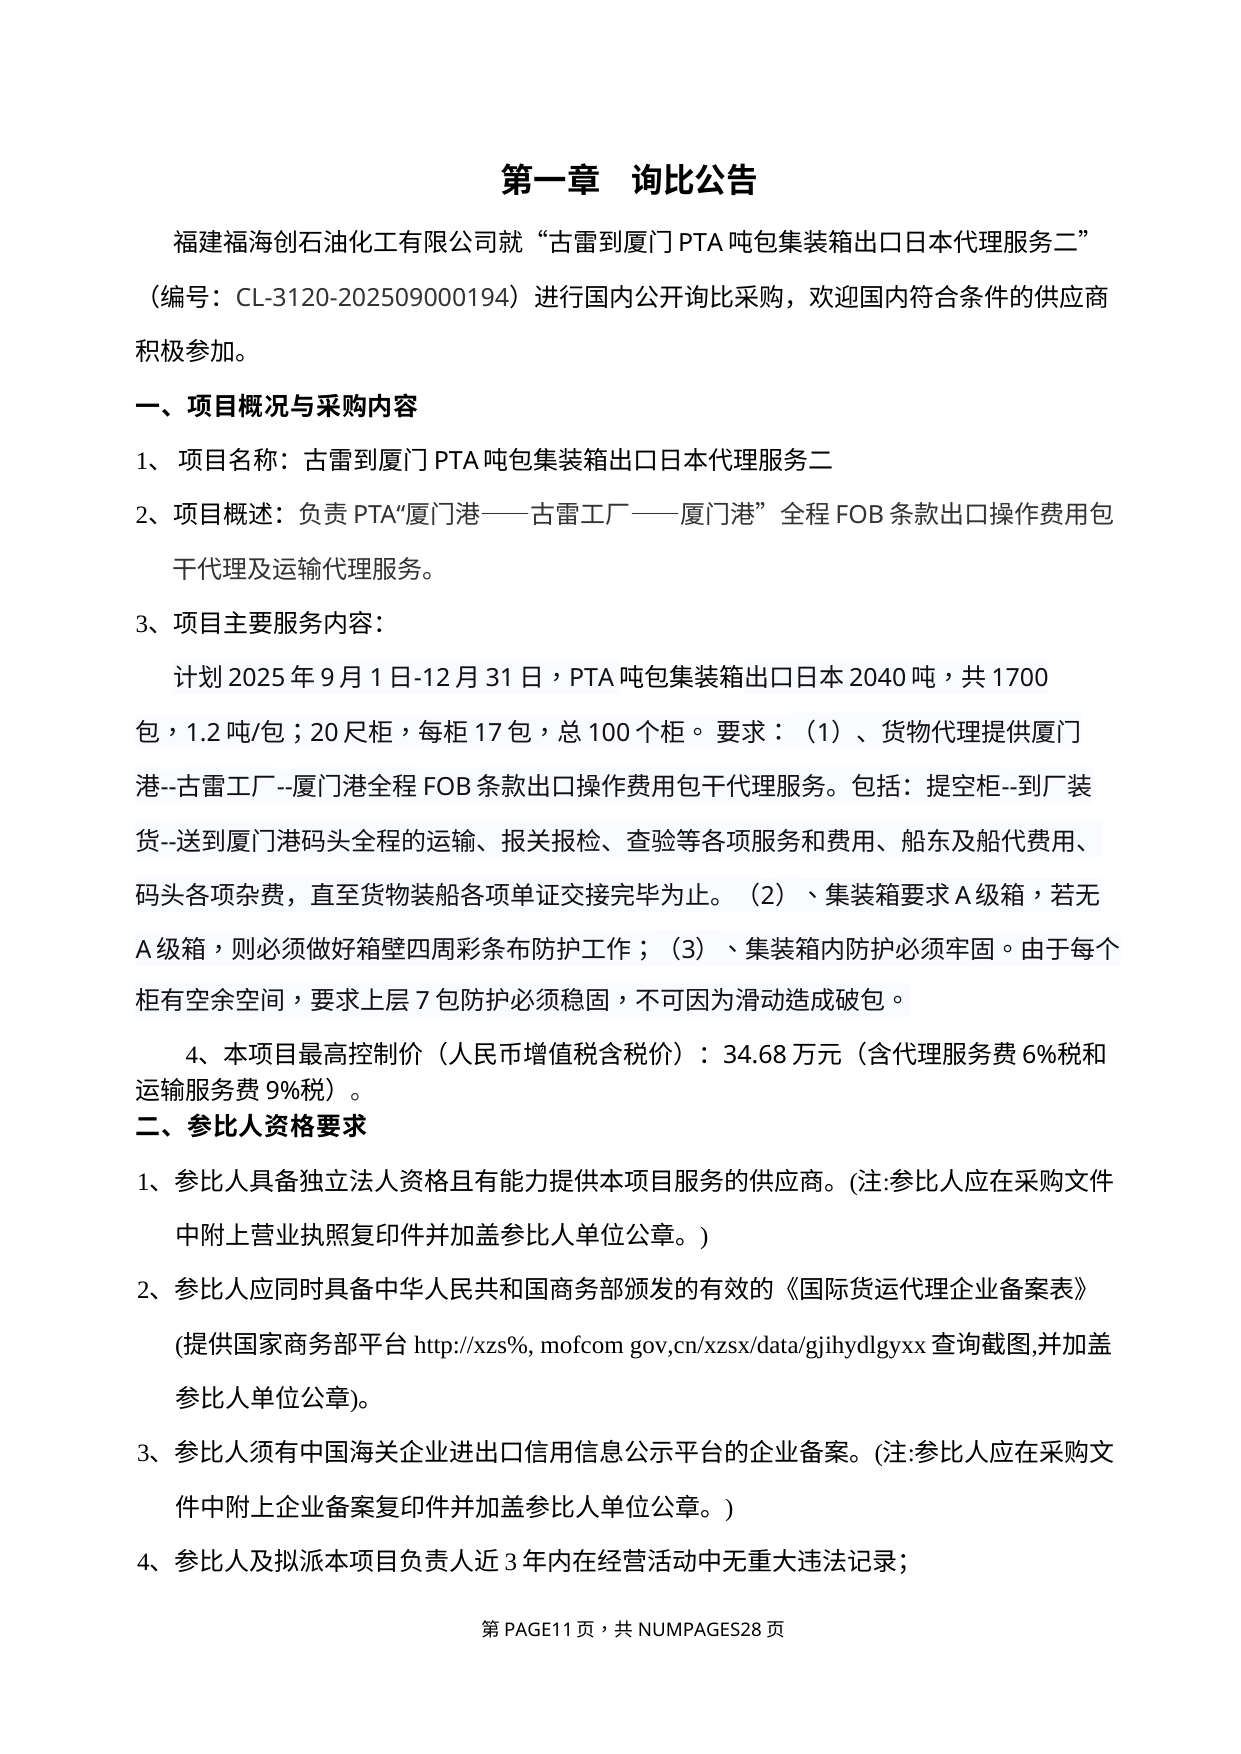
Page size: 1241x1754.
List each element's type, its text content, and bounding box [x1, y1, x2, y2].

text 2、项目概述：负责PTA“厦门港——古雷工厂——厦门港”全程FOB条款出口操作费用包干代理及运输代理服务。 [135, 495, 1121, 585]
text 计划2025年9月1日-12月31日，PTA吨包集装箱出口日本2040吨，共1700包，1.2吨/包；20尺柜，每柜17包，总100个柜。 要求：（1）、货物代理提供厦门港--古雷工厂--厦门港全程FOB条款出口操作费用包干代理服务。包括：提空柜--到厂装货--送到厦门港码头全程的运输、报关报检、查验等各项服务和费用、船东及船代费用、码头各项杂费，直至货物装船各项单证交接完毕为止。（2）、集装箱要求A级箱，若无A级箱，则必须做好箱壁四周彩条布防护工作；（3）、集装箱内防护必须牢固。由于每个柜有空余空间，要求上层7包防护必须稳固，不可因为滑动造成破包。 [135, 966, 1121, 1017]
text 二、参比人资格要求 [135, 1107, 1121, 1143]
text 1、 项目名称：古雷到厦门PTA吨包集装箱出口日本代理服务二 [136, 440, 1121, 477]
text 福建福海创石油化工有限公司就“古雷到厦门PTA吨包集装箱出口日本代理服务二”（编号：CL-3120-202509000194）进行国内公开询比采购，欢迎国内符合条件的供应商积极参加。 [135, 223, 1121, 368]
text 一、项目概况与采购内容 [135, 386, 1121, 422]
text 2、参比人应同时具备中华人民共和国商务部颁发的有效的《国际货运代理企业备案表》(提供国家商务部平台 http://xzs%, mofcom gov,cn/xzsx/data/gjihydlgyxx查询截图,并加盖参比人单位公章)。 [137, 1270, 1121, 1415]
text 4、参比人及拟派本项目负责人近3年内在经营活动中无重大违法记录； [137, 1542, 1121, 1578]
text 1、参比人具备独立法人资格且有能力提供本项目服务的供应商。(注:参比人应在采购文件中附上营业执照复印件并加盖参比人单位公章。) [137, 1161, 1121, 1252]
list 询比公告 [137, 173, 1121, 198]
list 4、本项目最高控制价（人民币增值税含税价）：34.68万元（含代理服务费6%税和运输服务费9%税）。 [135, 1034, 1121, 1107]
text 3、参比人须有中国海关企业进出口信用信息公示平台的企业备案。(注:参比人应在采购文件中附上企业备案复印件并加盖参比人单位公章。) [137, 1433, 1121, 1523]
text 3、项目主要服务内容： [135, 603, 1121, 640]
text 计划2025年9月1日-12月31日，PTA吨包集装箱出口日本2040吨，共1700包，1.2吨/包；20尺柜，每柜17包，总100个柜。 要求：（1）、货物代理提供厦门港--古雷工厂--厦门港全程FOB条款出口操作费用包干代理服务。包括：提空柜--到厂装货--送到厦门港码头全程的运输、报关报检、查验等各项服务和费用、船东及船代费用、码头各项杂费，直至货物装船各项单证交接完毕为止。（2）、集装箱要求A级箱，若无A级箱，则必须做好箱壁四周彩条布防护工作；（3）、集装箱内防护必须牢固。由于每个柜有空余空间，要求上层7包防护必须稳固，不可因为滑动造成破包。 [135, 658, 1121, 932]
